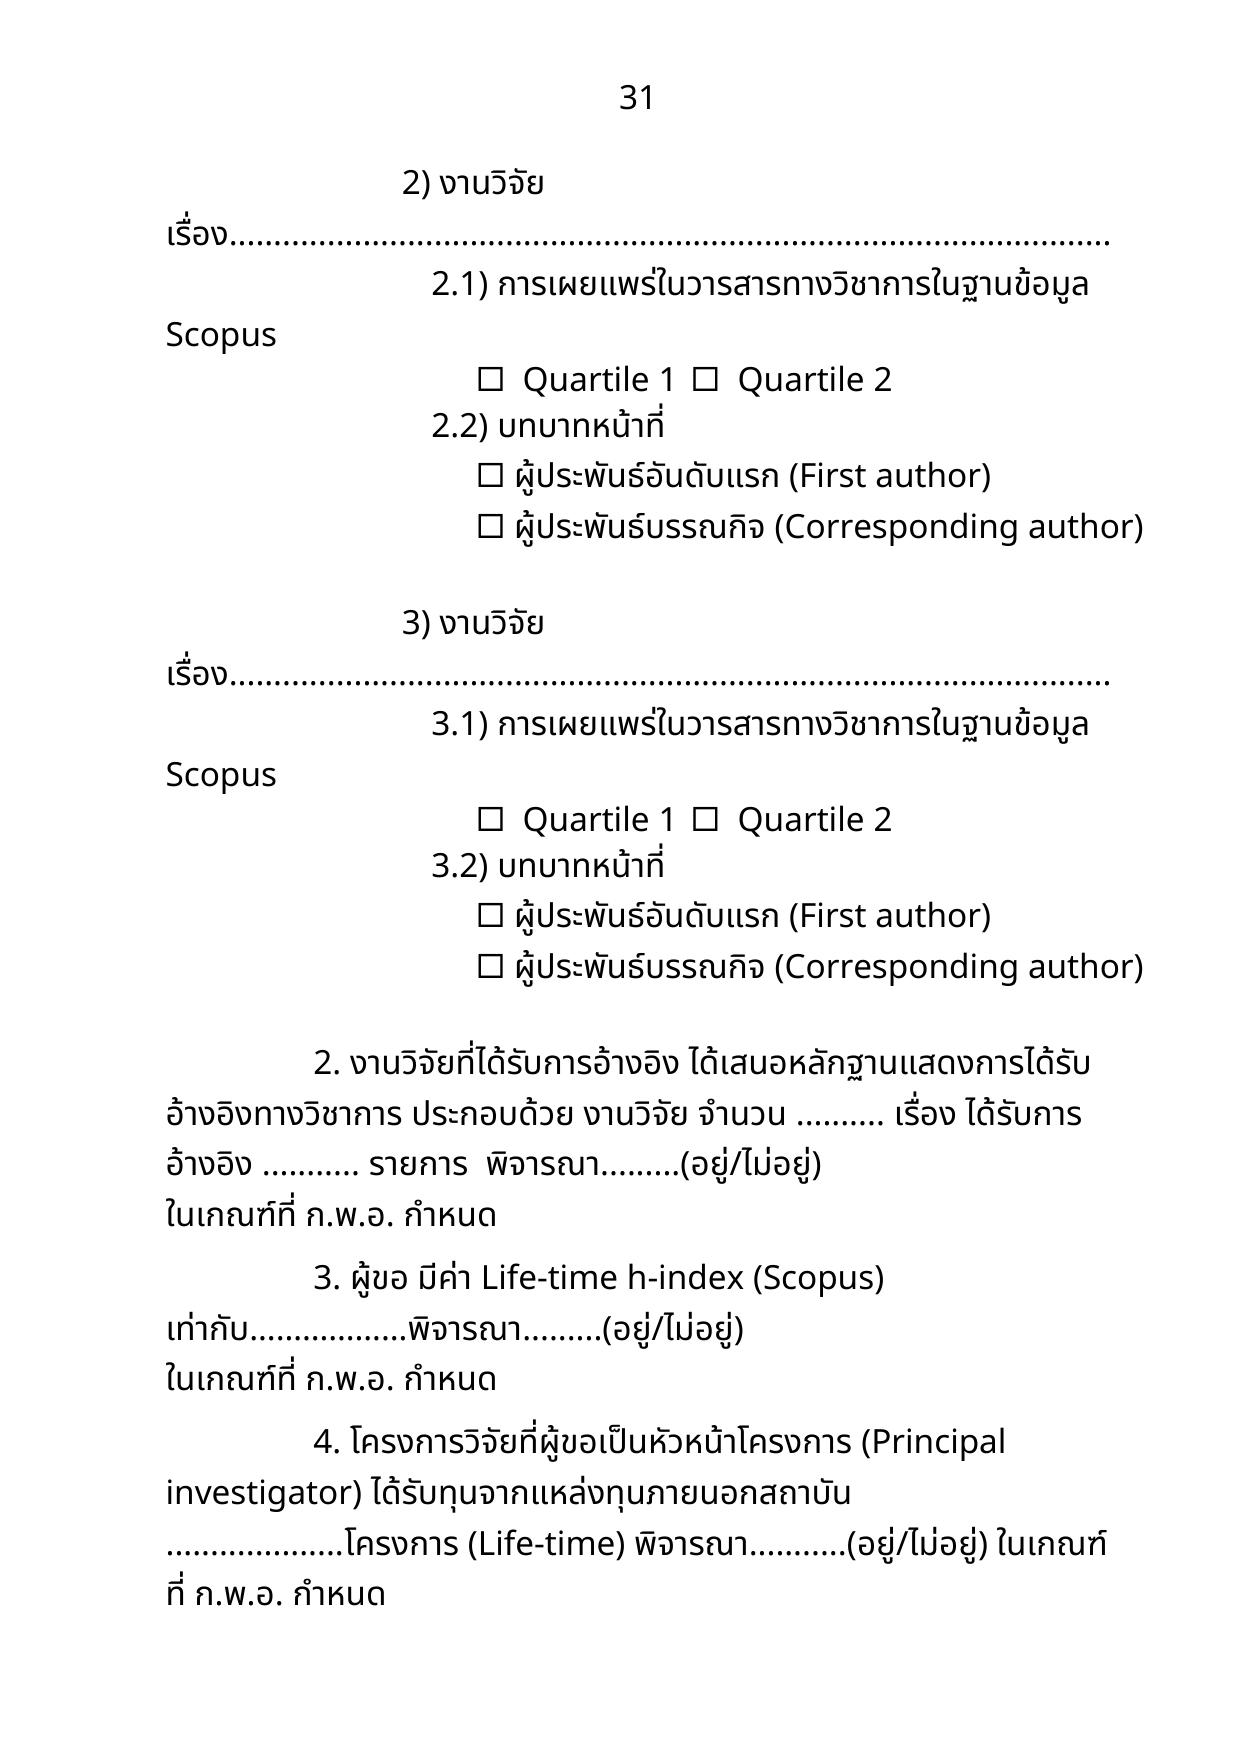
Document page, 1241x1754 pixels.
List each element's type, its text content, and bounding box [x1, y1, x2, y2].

text ผู้ประพันธ์อันดับแรก (First author) [165, 892, 1159, 943]
text 4. โครงการวิจัยที่ผู้ขอเป็นหัวหน้าโครงการ (Principal investigator) ได้รับทุนจากแหล่งทุนภายนอกสถาบัน ....................โครงการ (Life-time) พิจารณา...........(อยู่/ไม่อยู่) ในเกณฑ์ที่ ก.พ.อ. กำหนด [165, 1418, 1110, 1621]
text 3. ผู้ขอ มีค่า Life-time h-index (Scopus) เท่ากับ………………พิจารณา.........(อยู่/ไม่อยู่) ในเกณฑ์ที่ ก.พ.อ. กำหนด [165, 1254, 1110, 1406]
text 2) งานวิจัย เรื่อง................................................................................................... [165, 159, 1159, 260]
text 2.2) บทบาทหน้าที่ [165, 402, 1159, 452]
text Quartile 1 Quartile 2 [165, 356, 1159, 402]
text 3) งานวิจัย เรื่อง................................................................................................... [165, 599, 1159, 700]
text ผู้ประพันธ์อันดับแรก (First author) [165, 452, 1159, 503]
text Quartile 1 Quartile 2 [165, 796, 1159, 842]
text ผู้ประพันธ์บรรณกิจ (Corresponding author) [165, 503, 1159, 553]
text 3.1) การเผยแพร่ในวารสารทางวิชาการในฐานข้อมูล Scopus [165, 700, 1159, 796]
text ผู้ประพันธ์บรรณกิจ (Corresponding author) [165, 943, 1159, 993]
text 2.1) การเผยแพร่ในวารสารทางวิชาการในฐานข้อมูล Scopus [165, 260, 1159, 356]
text 2. งานวิจัยที่ได้รับการอ้างอิง ได้เสนอหลักฐานแสดงการได้รับอ้างอิงทางวิชาการ ประกอบด้วย งานวิจัย จำนวน .......... เรื่อง ได้รับการอ้างอิง ........... รายการ พิจารณา.........(อยู่/ไม่อยู่) ในเกณฑ์ที่ ก.พ.อ. กำหนด [165, 1039, 1110, 1241]
text 3.2) บทบาทหน้าที่ [165, 842, 1159, 892]
